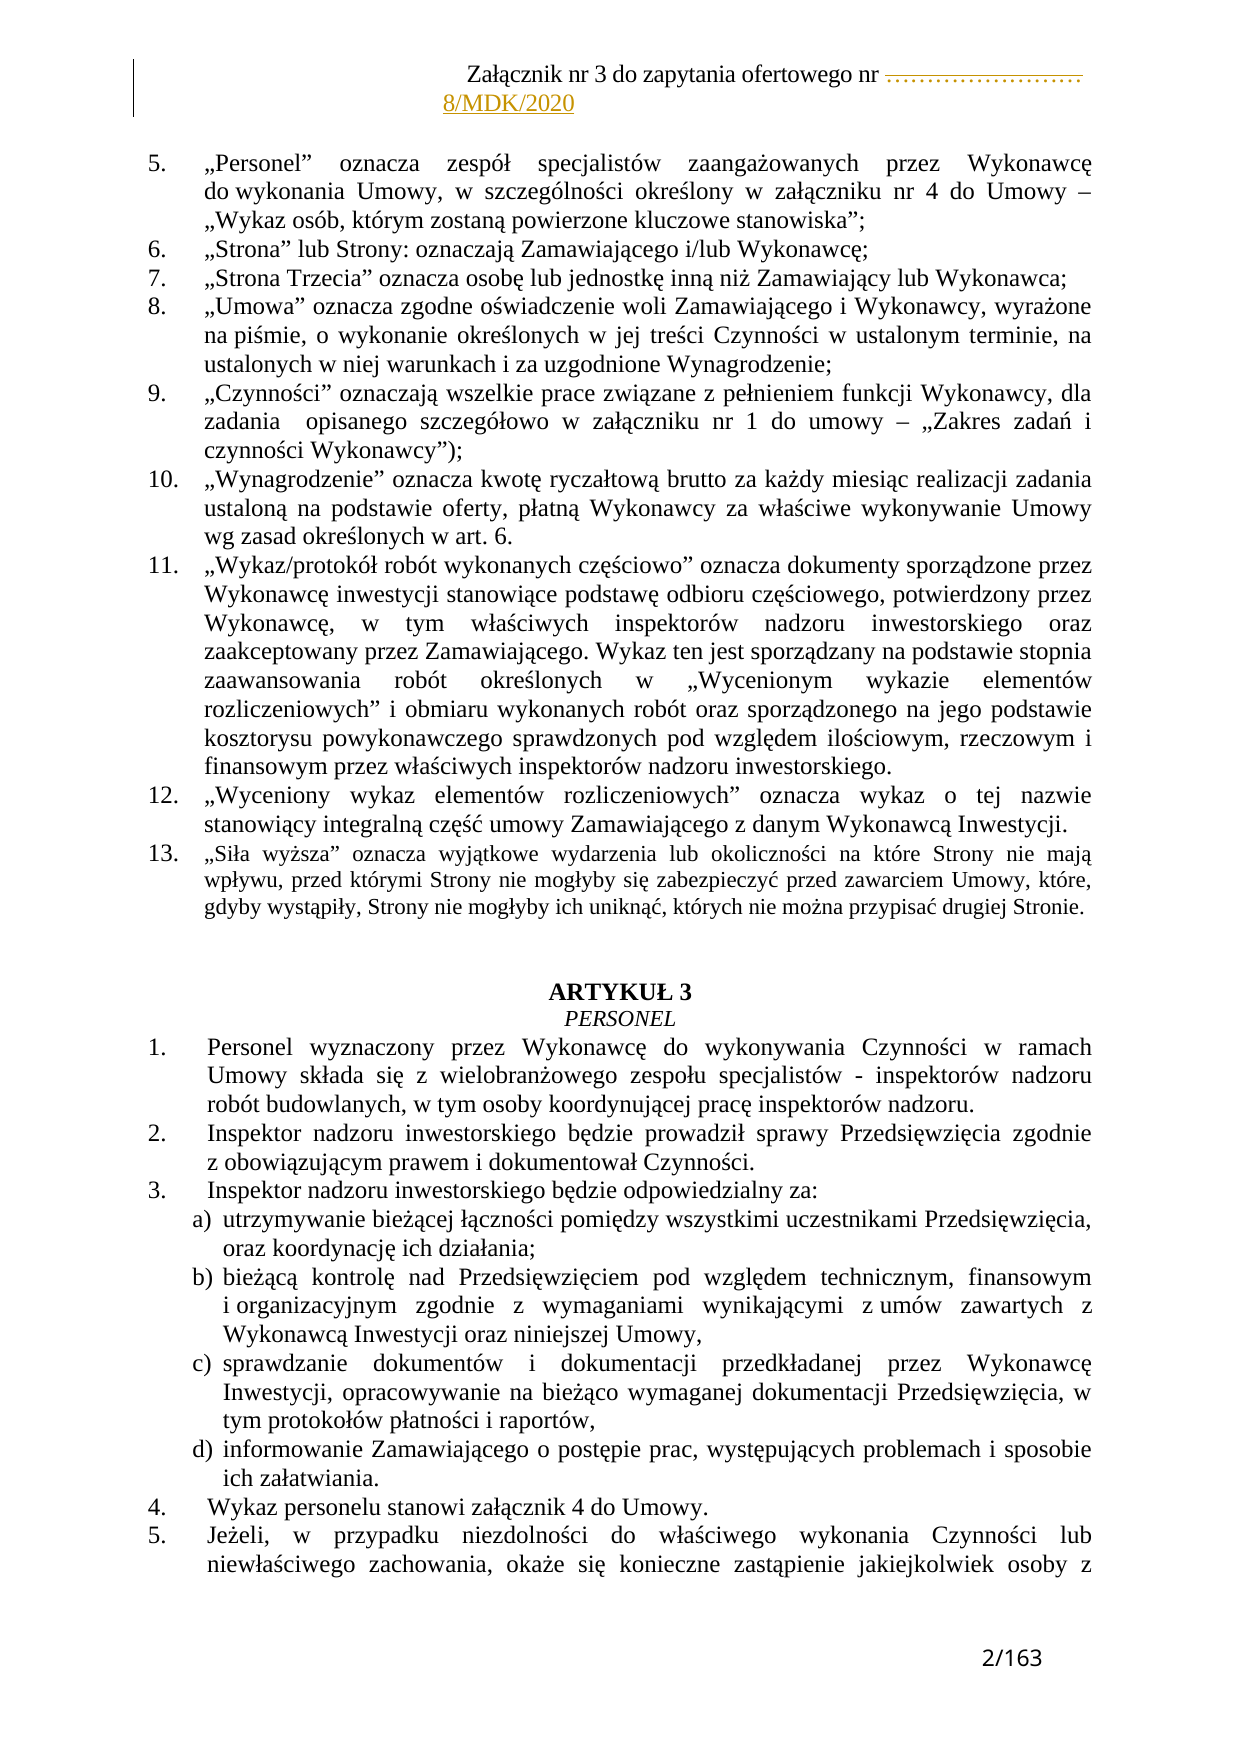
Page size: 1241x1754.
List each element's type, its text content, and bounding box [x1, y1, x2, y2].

list „Strona Trzecia” oznacza osobę lub jednostkę inną niż Zamawiający lub Wykonawca; [148, 263, 1093, 291]
list Personel wyznaczony przez Wykonawcę do wykonywania Czynności w ramach Umowy składa się z wielobranżowego zespołu specjalistów - inspektorów nadzoru robót budowlanych, w tym osoby koordynującej pracę inspektorów nadzoru. [148, 1032, 1093, 1118]
text PERSONEL [148, 1005, 1093, 1032]
text ARTYKUŁ 3 [148, 977, 1093, 1005]
list „Personel” oznacza zespół specjalistów zaangażowanych przez Wykonawcę do wykonania Umowy, w szczególności określony w załączniku nr 4 do Umowy – „Wykaz osób, którym zostaną powierzone kluczowe stanowiska”; [148, 148, 1093, 234]
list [148, 1520, 1093, 1578]
list „Wyceniony wykaz elementów rozliczeniowych” oznacza wykaz o tej nazwie stanowiący integralną część umowy Zamawiającego z danym Wykonawcą Inwestycji. [148, 780, 1093, 838]
list bieżącą kontrolę nad Przedsięwzięciem pod względem technicznym, finansowym i organizacyjnym zgodnie z wymaganiami wynikającymi z umów zawartych z Wykonawcą Inwestycji oraz niniejszej Umowy, [192, 1262, 1093, 1348]
list utrzymywanie bieżącej łączności pomiędzy wszystkimi uczestnikami Przedsięwzięcia, oraz koordynację ich działania; [192, 1204, 1093, 1262]
list „Umowa” oznacza zgodne oświadczenie woli Zamawiającego i Wykonawcy, wyrażone na piśmie, o wykonanie określonych w jej treści Czynności w ustalonym terminie, na ustalonych w niej warunkach i za uzgodnione Wynagrodzenie; [148, 291, 1093, 378]
list „Czynności” oznaczają wszelkie prace związane z pełnieniem funkcji Wykonawcy, dla zadania opisanego szczegółowo w załączniku nr 1 do umowy – „Zakres zadań i czynności Wykonawcy”); [148, 378, 1093, 464]
list „Strona” lub Strony: oznaczają Zamawiającego i/lub Wykonawcę; [148, 234, 1093, 263]
list Inspektor nadzoru inwestorskiego będzie prowadził sprawy Przedsięwzięcia zgodnie z obowiązującym prawem i dokumentował Czynności. [148, 1118, 1093, 1175]
list Wykaz personelu stanowi załącznik 4 do Umowy. [148, 1492, 1093, 1520]
list Inspektor nadzoru inwestorskiego będzie odpowiedzialny za: [148, 1175, 1093, 1204]
list sprawdzanie dokumentów i dokumentacji przedkładanej przez Wykonawcę Inwestycji, opracowywanie na bieżąco wymaganej dokumentacji Przedsięwzięcia, w tym protokołów płatności i raportów, [192, 1348, 1093, 1434]
list „Wynagrodzenie” oznacza kwotę ryczałtową brutto za każdy miesiąc realizacji zadania ustaloną na podstawie oferty, płatną Wykonawcy za właściwe wykonywanie Umowy wg zasad określonych w art. 6. [148, 464, 1093, 550]
list informowanie Zamawiającego o postępie prac, występujących problemach i sposobie ich załatwiania. [192, 1434, 1093, 1492]
list „Siła wyższa” oznacza wyjątkowe wydarzenia lub okoliczności na które Strony nie mają wpływu, przed którymi Strony nie mogłyby się zabezpieczyć przed zawarciem Umowy, które, gdyby wystąpiły, Strony nie mogłyby ich uniknąć, których nie można przypisać drugiej Stronie. [148, 838, 1093, 919]
list „Wykaz/protokół robót wykonanych częściowo” oznacza dokumenty sporządzone przez Wykonawcę inwestycji stanowiące podstawę odbioru częściowego, potwierdzony przez Wykonawcę, w tym właściwych inspektorów nadzoru inwestorskiego oraz zaakceptowany przez Zamawiającego. Wykaz ten jest sporządzany na podstawie stopnia zaawansowania robót określonych w „Wycenionym wykazie elementów rozliczeniowych” i obmiaru wykonanych robót oraz sporządzonego na jego podstawie kosztorysu powykonawczego sprawdzonych pod względem ilościowym, rzeczowym i finansowym przez właściwych inspektorów nadzoru inwestorskiego. [148, 550, 1093, 780]
